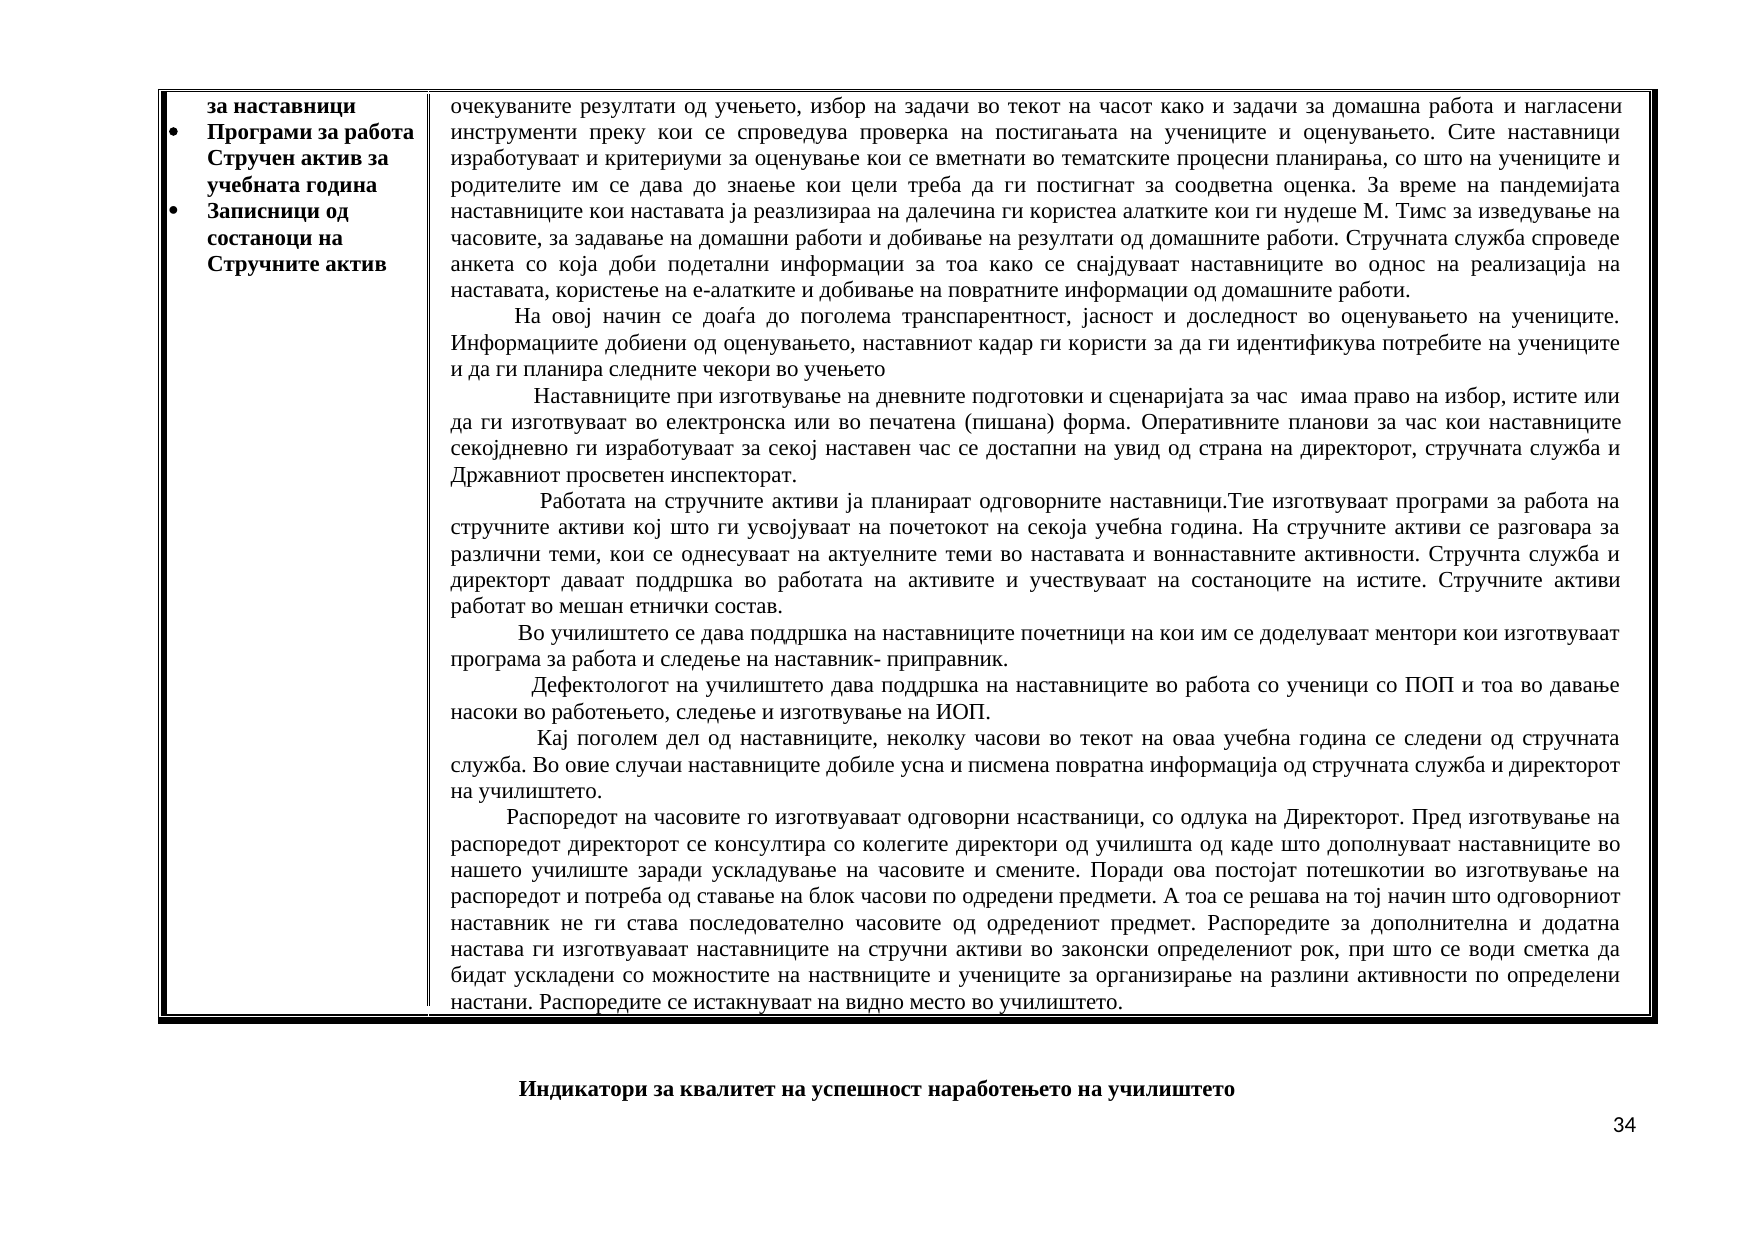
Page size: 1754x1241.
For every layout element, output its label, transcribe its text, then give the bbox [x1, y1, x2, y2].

text Индикатори за квалитет на успешност наработењето на училиштето [118, 1074, 1636, 1101]
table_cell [167, 92, 428, 1014]
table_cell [428, 92, 1649, 1014]
